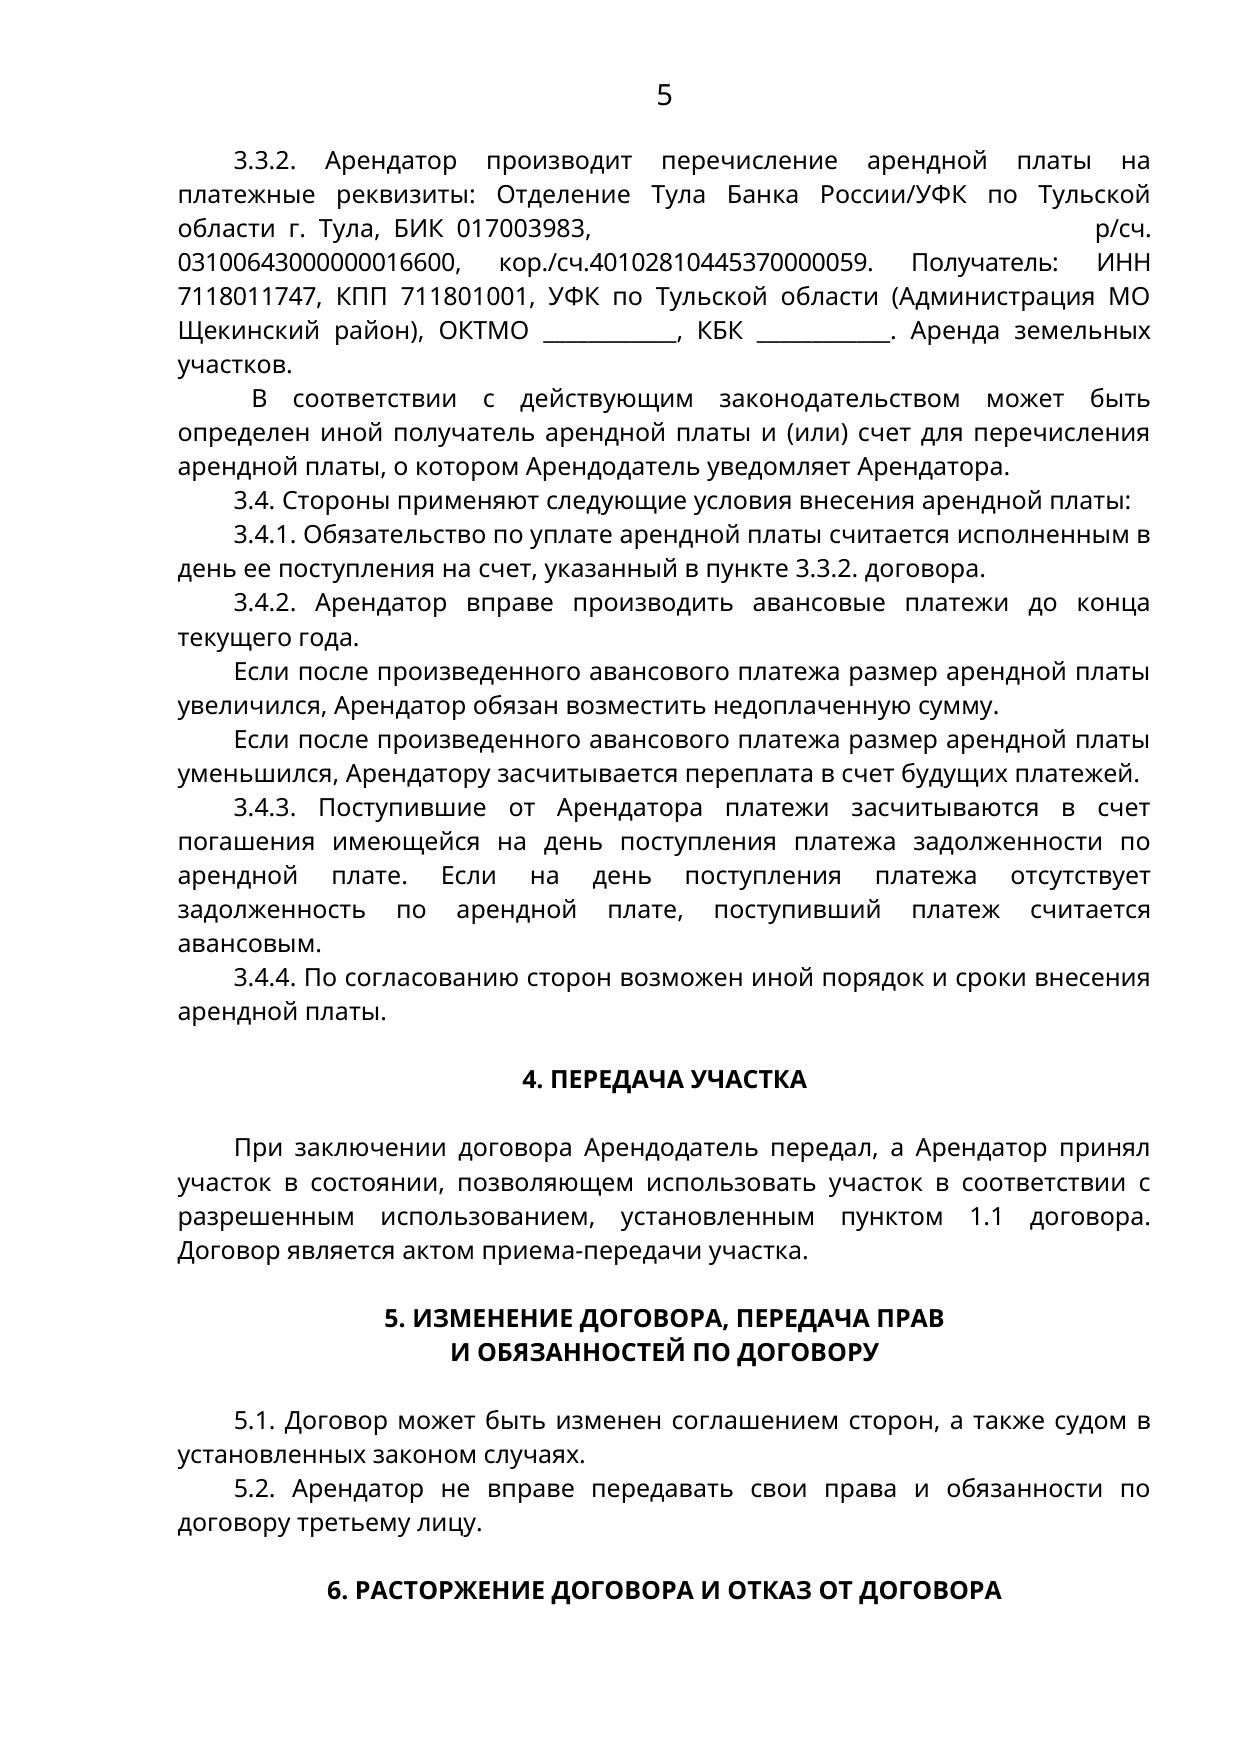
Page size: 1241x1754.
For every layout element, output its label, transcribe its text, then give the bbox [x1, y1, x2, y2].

text 3.4. Стороны применяют следующие условия внесения арендной платы: [177, 483, 1152, 517]
text 5.2. Арендатор не вправе передавать свои права и обязанности по договору третьему лицу. [177, 1471, 1152, 1539]
text 3.4.4. По согласованию сторон возможен иной порядок и сроки внесения арендной платы. [177, 960, 1152, 1028]
text Если после произведенного авансового платежа размер арендной платы увеличился, Арендатор обязан возместить недоплаченную сумму. [177, 653, 1152, 721]
text 4. ПЕРЕДАЧА УЧАСТКА [177, 1062, 1152, 1096]
text 5.1. Договор может быть изменен соглашением сторон, а также судом в установленных законом случаях. [177, 1403, 1152, 1471]
text Если после произведенного авансового платежа размер арендной платы уменьшился, Арендатору засчитывается переплата в счет будущих платежей. [177, 721, 1152, 789]
text 3.4.3. Поступившие от Арендатора платежи засчитываются в счет погашения имеющейся на день поступления платежа задолженности по арендной плате. Если на день поступления платежа отсутствует задолженность по арендной плате, поступивший платеж считается авансовым. [177, 789, 1152, 960]
text 5. ИЗМЕНЕНИЕ ДОГОВОРА, ПЕРЕДАЧА ПРАВ [177, 1300, 1152, 1334]
text 3.4.1. Обязательство по уплате арендной платы считается исполненным в день ее поступления на счет, указанный в пункте 3.3.2. договора. [177, 517, 1152, 585]
text В соответствии с действующим законодательством может быть определен иной получатель арендной платы и (или) счет для перечисления арендной платы, о котором Арендодатель уведомляет Арендатора. [177, 381, 1152, 483]
text При заключении договора Арендодатель передал, а Арендатор принял участок в состоянии, позволяющем использовать участок в соответствии с разрешенным использованием, установленным пунктом 1.1 договора. Договор является актом приема-передачи участка. [177, 1130, 1152, 1266]
text 3.3.2. Арендатор производит перечисление арендной платы на платежные реквизиты: Отделение Тула Банка России/УФК по Тульской области г. Тула, БИК 017003983, р/сч. 03100643000000016600, кор./сч.40102810445370000059. Получатель: ИНН 7118011747, КПП 711801001, УФК по Тульской области (Администрация МО Щекинский район), ОКТМО ____________, КБК ____________. Аренда земельных участков. [177, 142, 1152, 381]
text И ОБЯЗАННОСТЕЙ ПО ДОГОВОРУ [177, 1334, 1152, 1368]
text 6. РАСТОРЖЕНИЕ ДОГОВОРА И ОТКАЗ ОТ ДОГОВОРА [177, 1573, 1152, 1607]
text 3.4.2. Арендатор вправе производить авансовые платежи до конца текущего года. [177, 585, 1152, 653]
